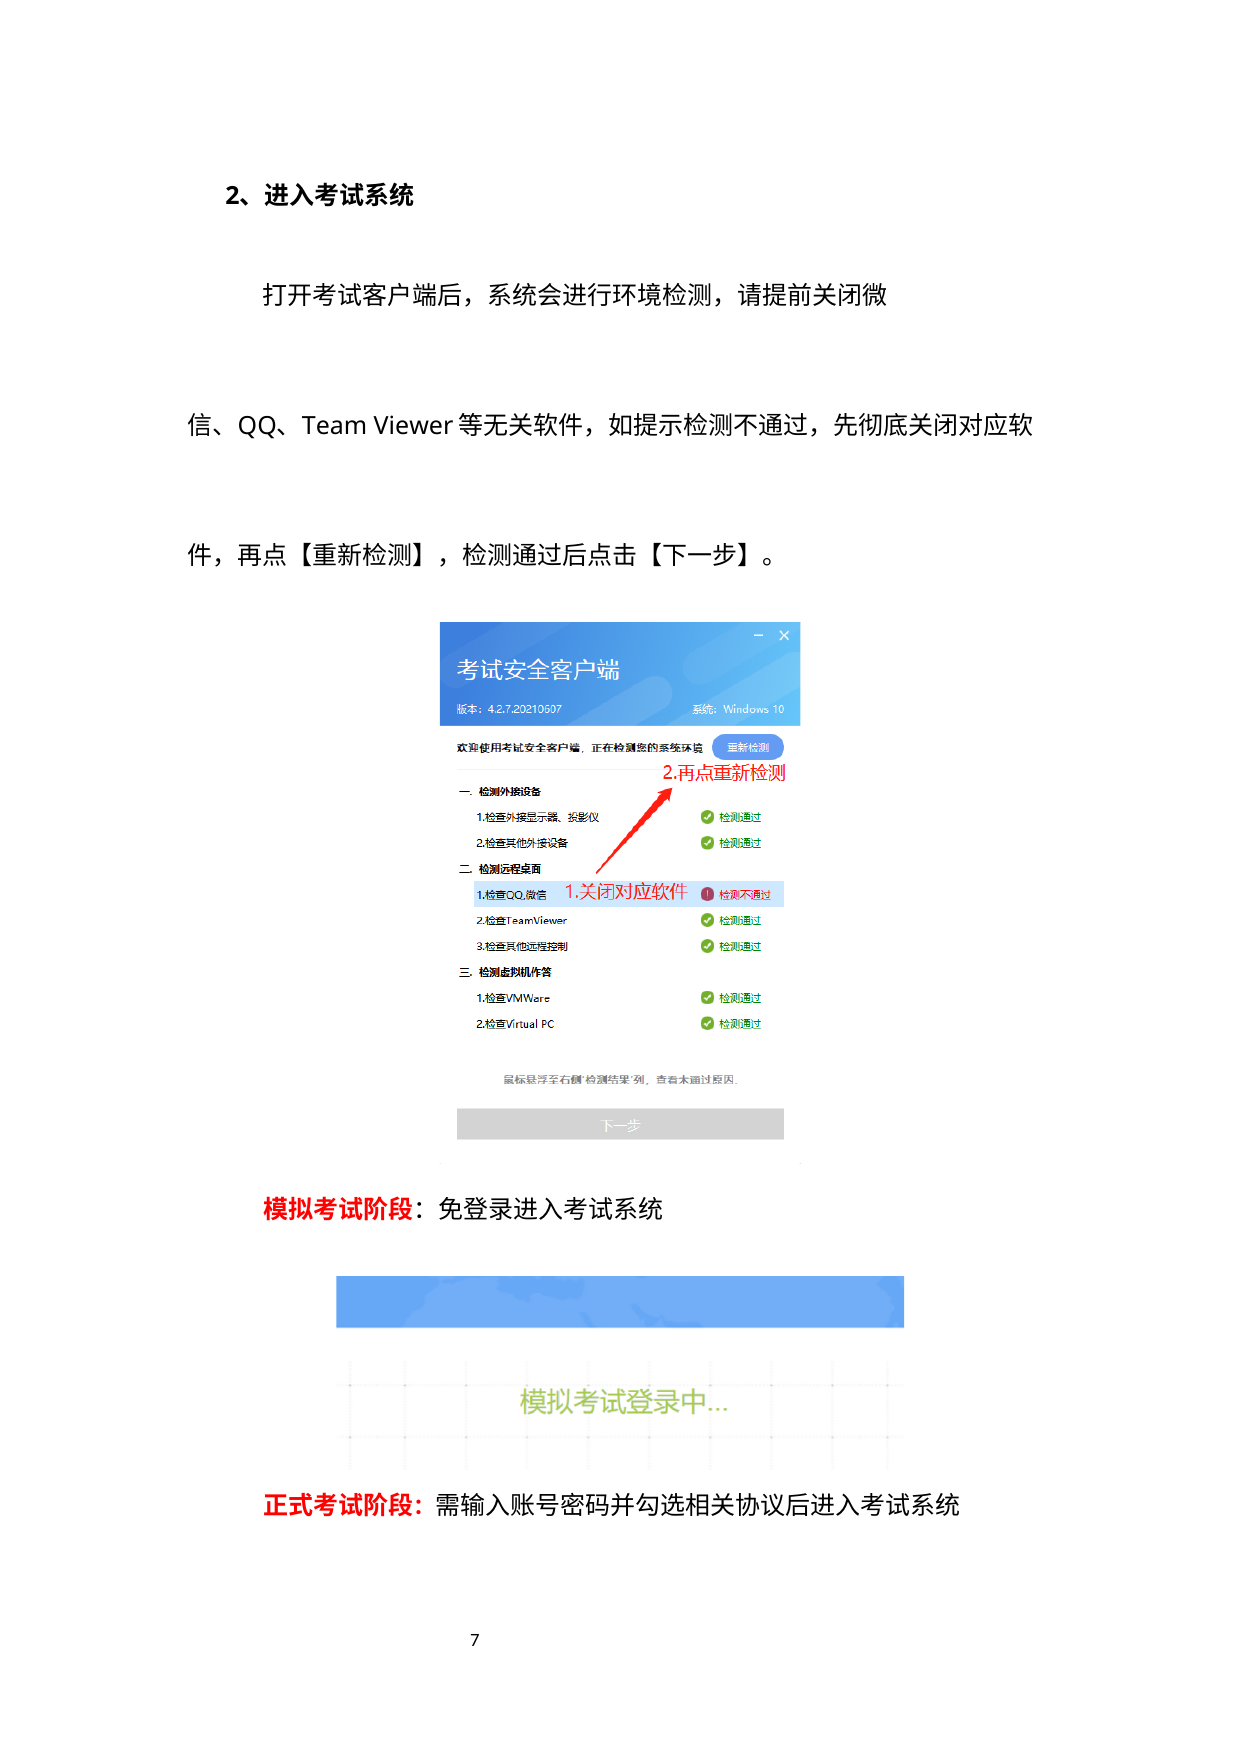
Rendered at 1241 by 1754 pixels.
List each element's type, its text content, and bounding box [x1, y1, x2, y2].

picture [336, 1276, 905, 1470]
text 打开考试客户端后，系统会进行环境检测，请提前关闭微信、QQ、Team Viewer等无关软件，如提示检测不通过，先彻底关闭对应软件，再点【重新检测】，检测通过后点击【下一步】。 [187, 261, 1053, 586]
text 正式考试阶段：需输入账号密码并勾选相关协议后进入考试系统 [187, 1471, 1053, 1536]
picture [439, 622, 801, 1164]
text 模拟考试阶段：免登录进入考试系统 [187, 1175, 1053, 1240]
text 2、进入考试系统 [187, 162, 1053, 227]
